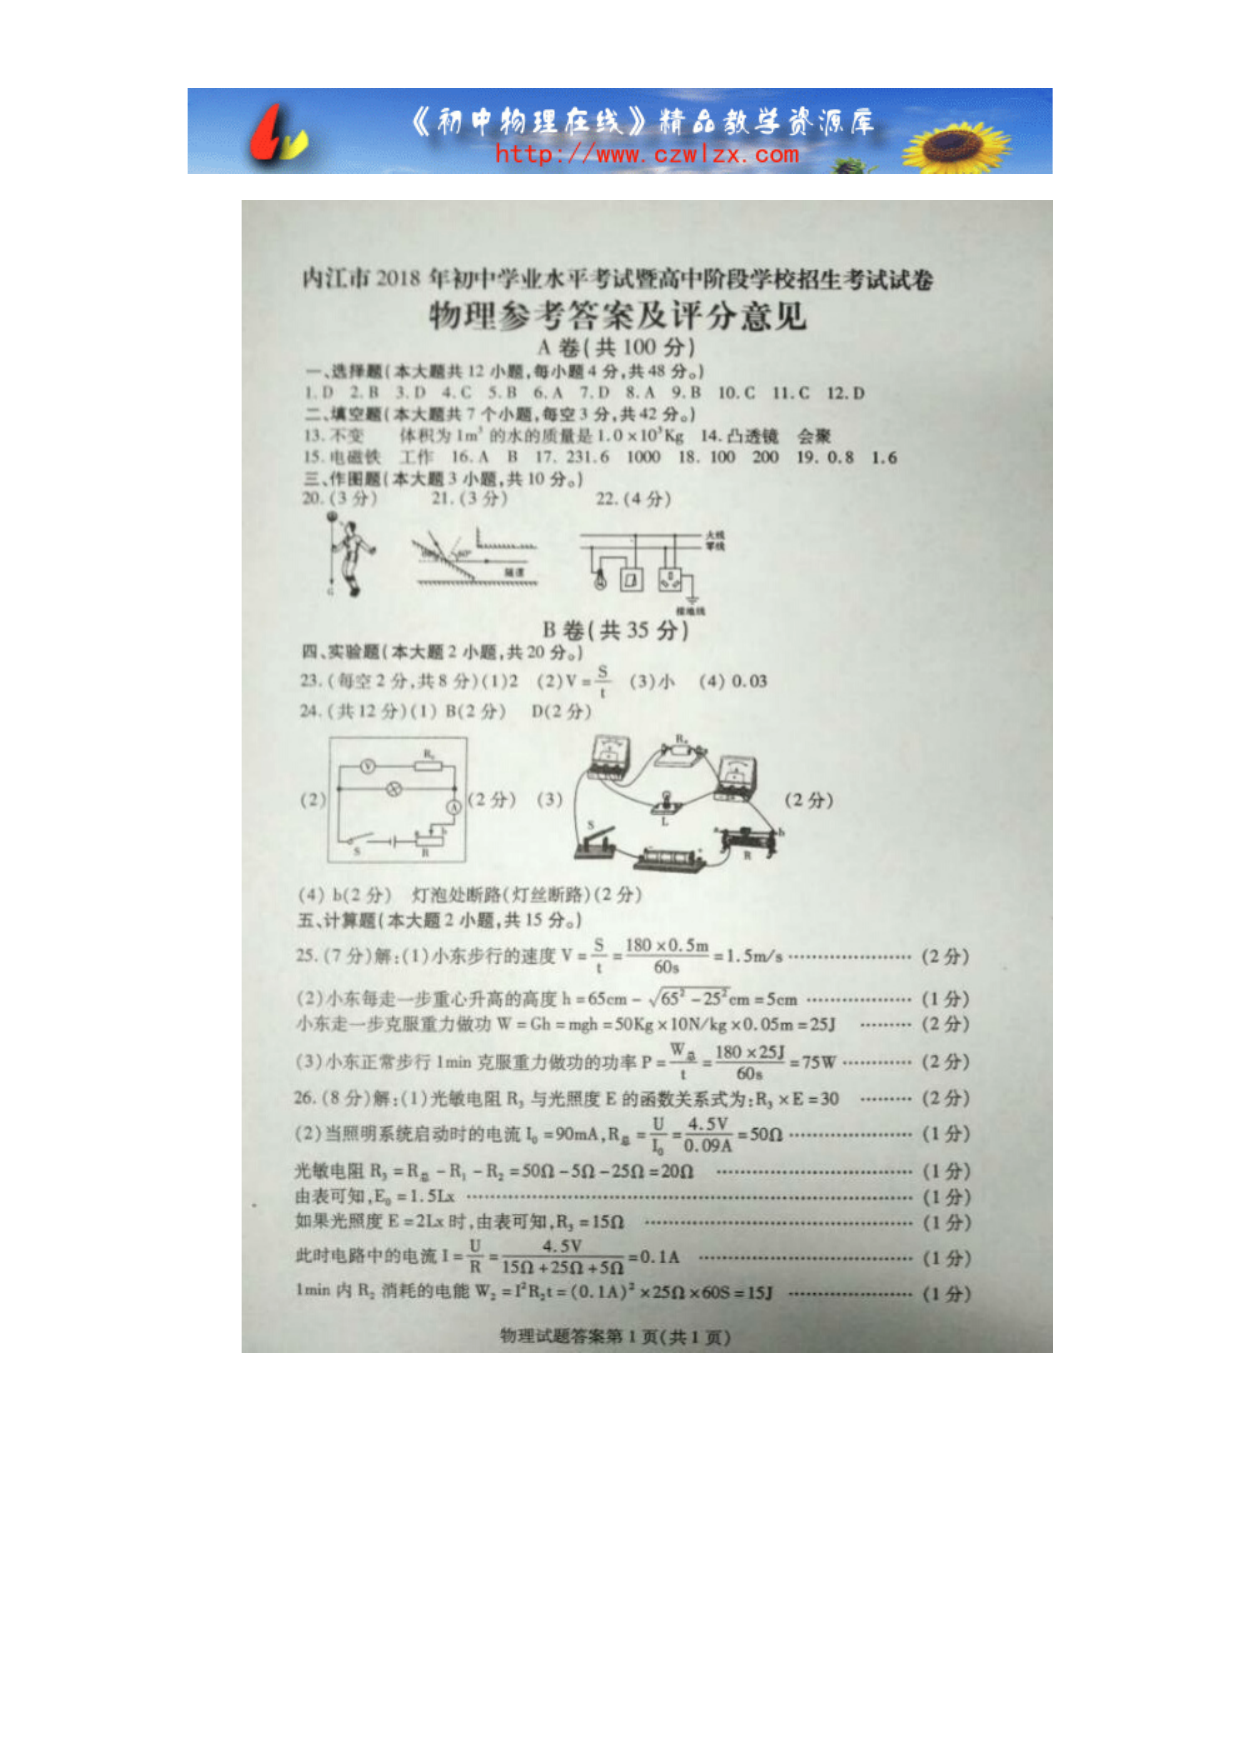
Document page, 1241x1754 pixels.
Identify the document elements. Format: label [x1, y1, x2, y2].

picture [187, 88, 1053, 174]
